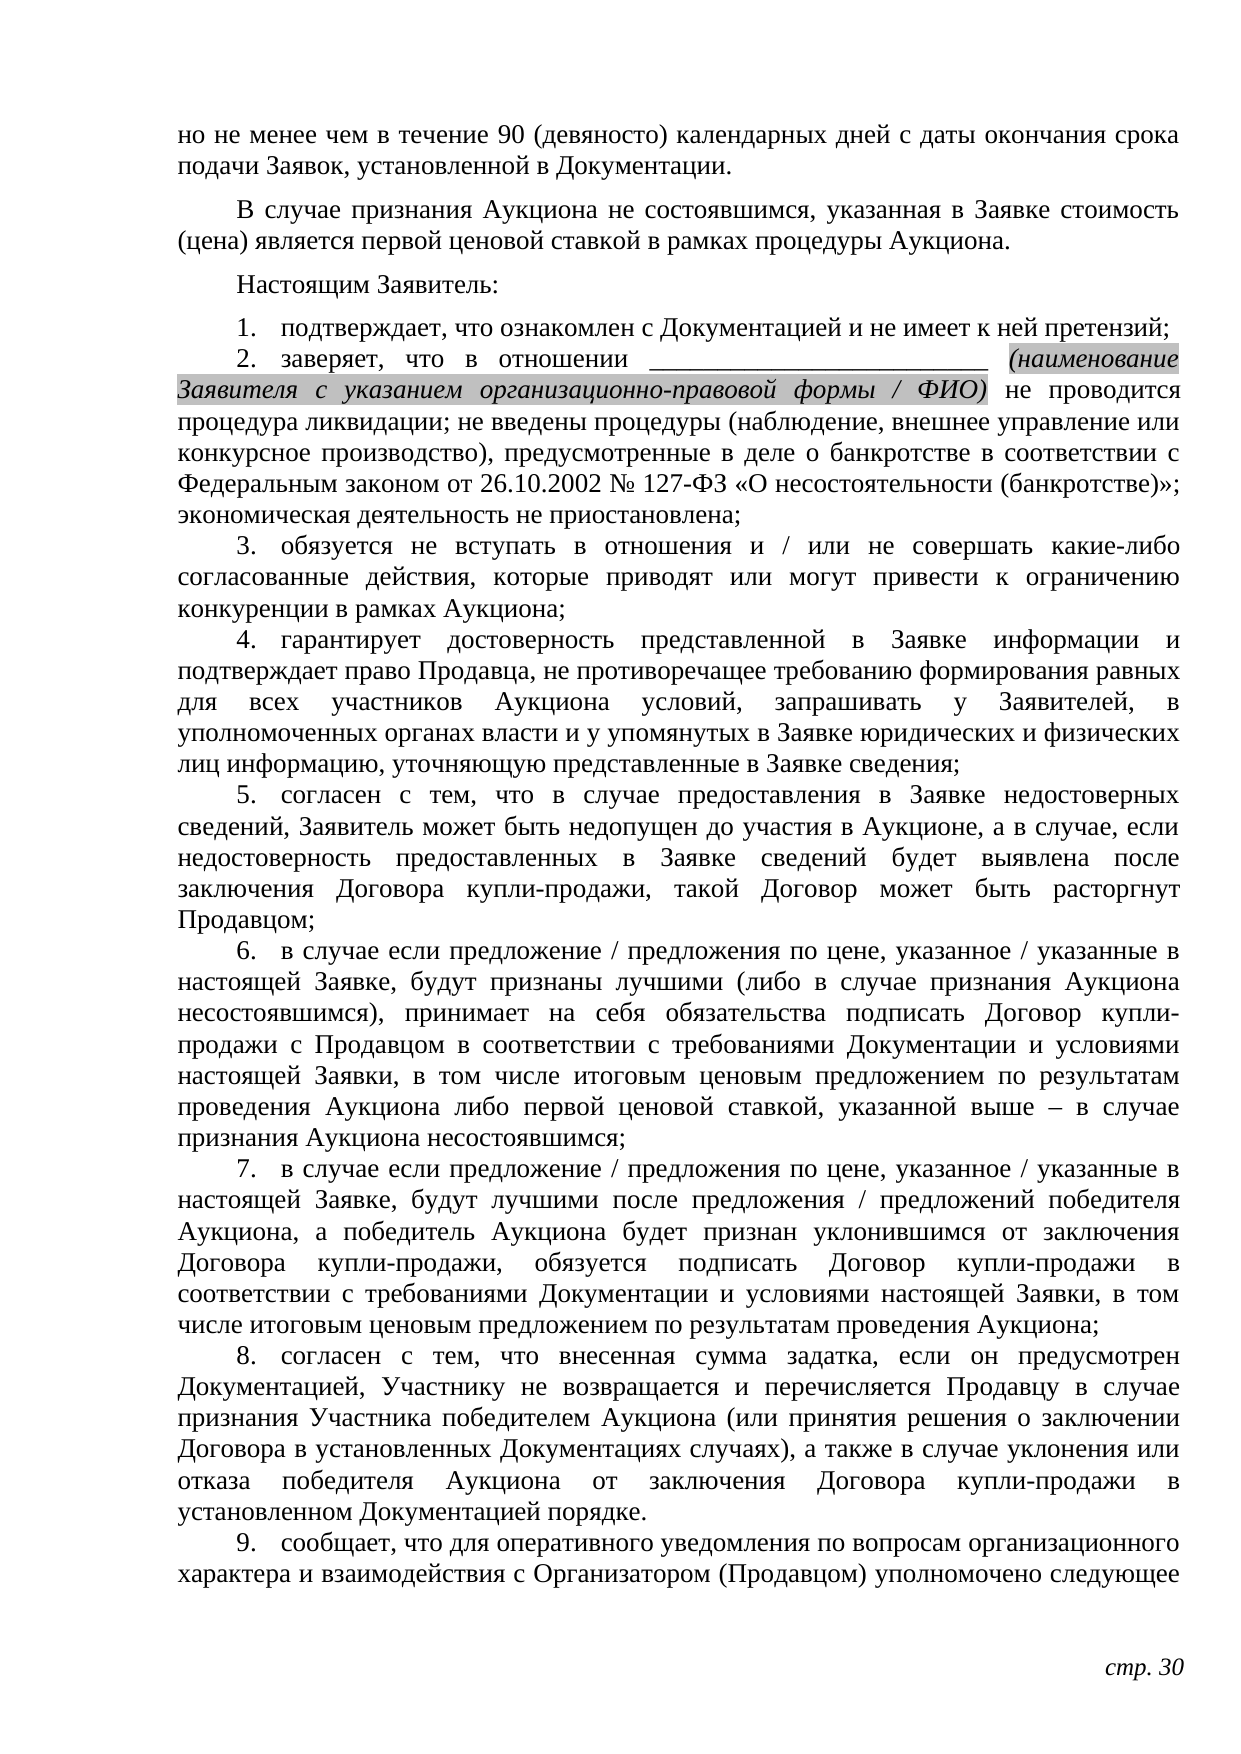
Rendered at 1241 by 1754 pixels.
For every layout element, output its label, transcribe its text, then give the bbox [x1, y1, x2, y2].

list согласен с тем, что внесенная сумма задатка, если он предусмотрен Документацией, Участнику не возвращается и перечисляется Продавцу в случае признания Участника победителем Аукциона (или принятия решения о заключении Договора в установленных Документациях случаях), а также в случае уклонения или отказа победителя Аукциона от заключения Договора купли-продажи в установленном Документацией порядке. [177, 1339, 1181, 1526]
list в случае если предложение / предложения по цене, указанное / указанные в настоящей Заявке, будут лучшими после предложения / предложений победителя Аукциона, а победитель Аукциона будет признан уклонившимся от заключения Договора купли-продажи, обязуется подписать Договор купли-продажи в соответствии с требованиями Документации и условиями настоящей Заявки, в том числе итоговым ценовым предложением по результатам проведения Аукциона; [177, 1152, 1181, 1339]
list подтверждает, что ознакомлен с Документацией и не имеет к ней претензий; [177, 311, 1181, 342]
list в случае если предложение / предложения по цене, указанное / указанные в настоящей Заявке, будут признаны лучшими (либо в случае признания Аукциона несостоявшимся), принимает на себя обязательства подписать Договор купли-продажи с Продавцом в соответствии с требованиями Документации и условиями настоящей Заявки, в том числе итоговым ценовым предложением по результатам проведения Аукциона либо первой ценовой ставкой, указанной выше – в случае признания Аукциона несостоявшимся; [177, 934, 1181, 1152]
list обязуется не вступать в отношения и / или не совершать какие-либо согласованные действия, которые приводят или могут привести к ограничению конкуренции в рамках Аукциона; [177, 529, 1181, 623]
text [177, 118, 1181, 180]
list согласен с тем, что в случае предоставления в Заявке недостоверных сведений, Заявитель может быть недопущен до участия в Аукционе, а в случае, если недостоверность предоставленных в Заявке сведений будет выявлена после заключения Договора купли-продажи, такой Договор может быть расторгнут Продавцом; [177, 778, 1181, 934]
text Настоящим Заявитель: [177, 268, 1181, 299]
text В случае признания Аукциона не состоявшимся, указанная в Заявке стоимость (цена) является первой ценовой ставкой в рамках процедуры Аукциона. [177, 193, 1181, 255]
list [177, 1526, 1181, 1588]
list заверяет, что в отношении _________________________ (наименование Заявителя с указанием организационно-правовой формы / ФИО) не проводится процедура ликвидации; не введены процедуры (наблюдение, внешнее управление или конкурсное производство), предусмотренные в деле о банкротстве в соответствии с Федеральным законом от 26.10.2002 № 127-ФЗ «О несостоятельности (банкротстве)»; экономическая деятельность не приостановлена; [177, 342, 1181, 529]
list гарантирует достоверность представленной в Заявке информации и подтверждает право Продавца, не противоречащее требованию формирования равных для всех участников Аукциона условий, запрашивать у Заявителей, в уполномоченных органах власти и у упомянутых в Заявке юридических и физических лиц информацию, уточняющую представленные в Заявке сведения; [177, 623, 1181, 778]
